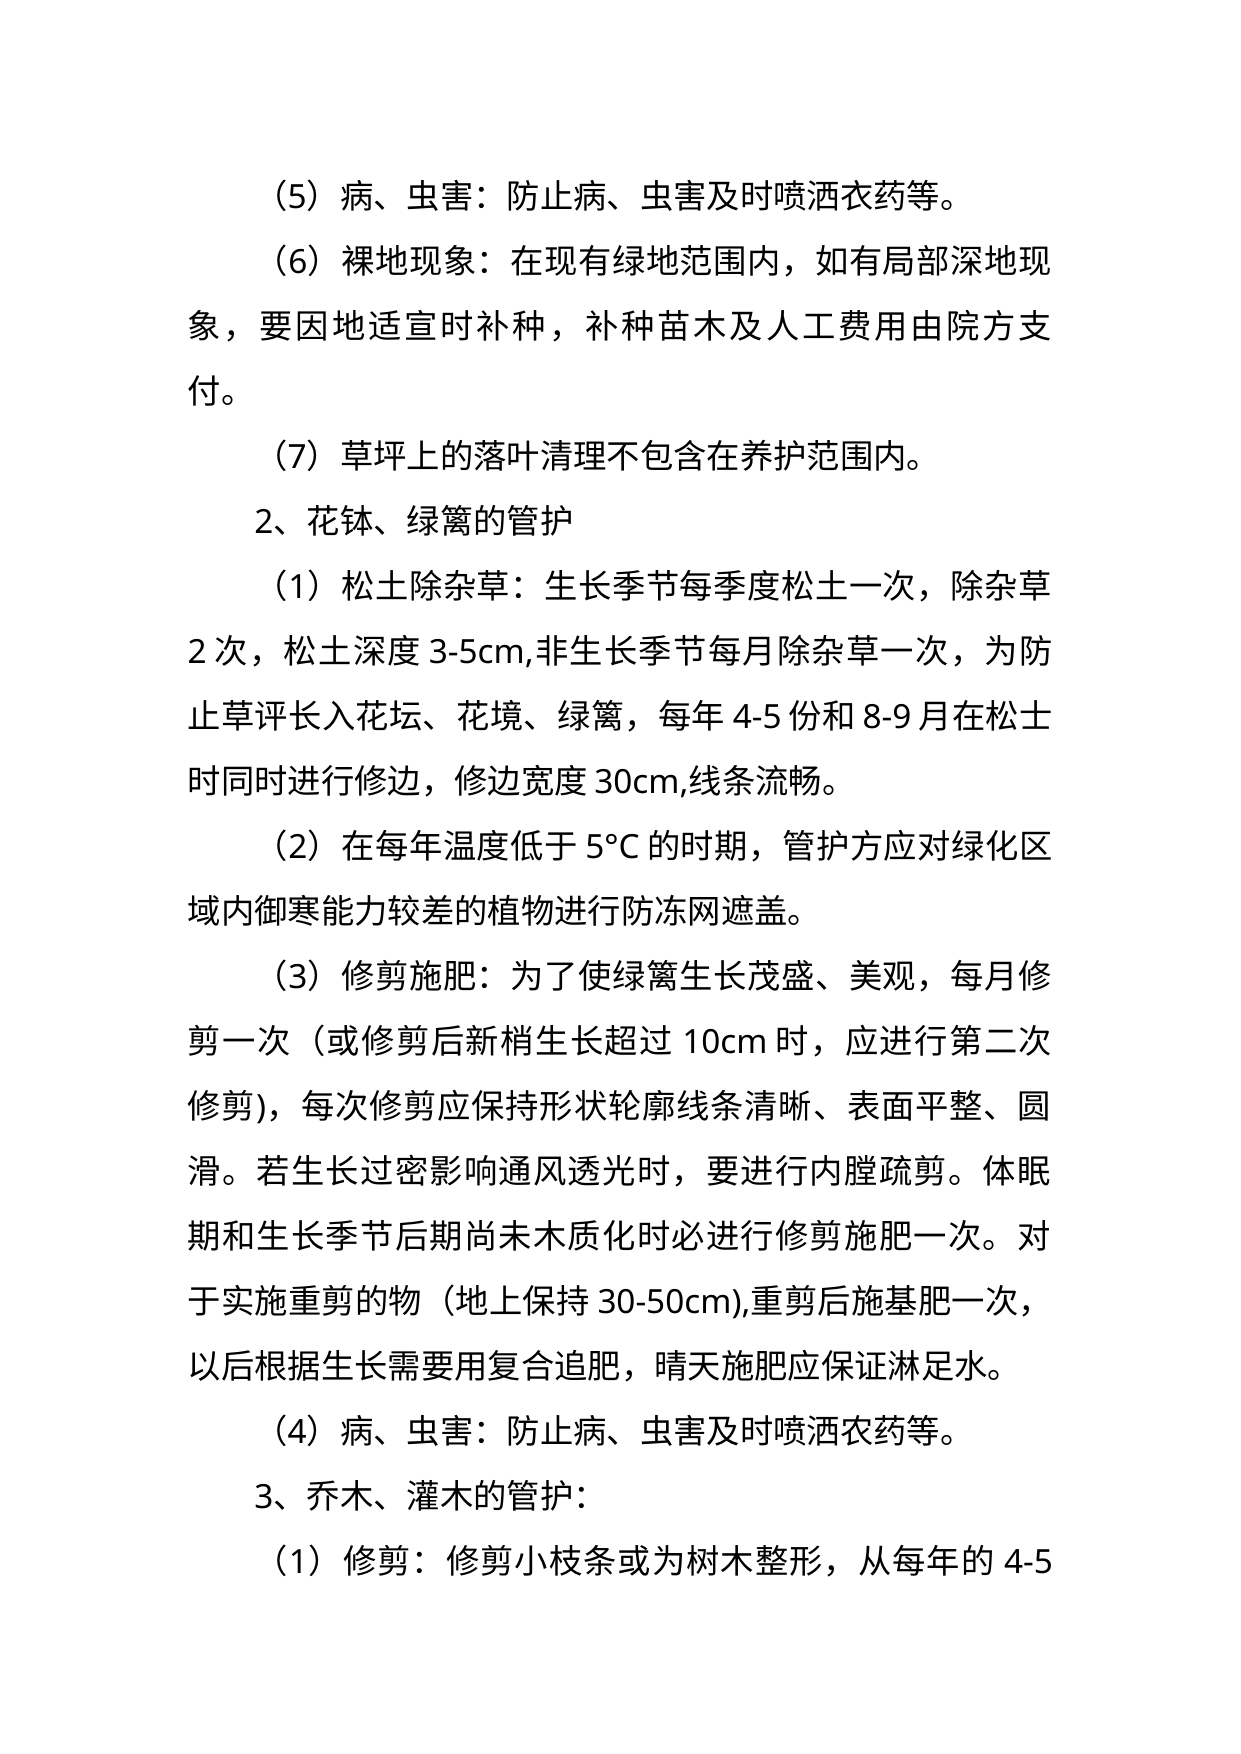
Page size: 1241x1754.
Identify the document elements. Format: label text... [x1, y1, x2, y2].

list 2、花钵、绿篱的管护 [187, 487, 1053, 552]
list 3、乔木、灌木的管护： [187, 1462, 1053, 1527]
list （5）病、虫害：防止病、虫害及时喷洒衣药等。 [187, 162, 1053, 227]
list （6）裸地现象：在现有绿地范围内，如有局部深地现象，要因地适宣时补种，补种苗木及人工费用由院方支付。 [187, 227, 1053, 422]
list （2）在每年温度低于5°C的时期，管护方应对绿化区域内御寒能力较差的植物进行防冻网遮盖。 [187, 812, 1053, 942]
list （4）病、虫害：防止病、虫害及时喷洒农药等。 [187, 1397, 1053, 1462]
list （3）修剪施肥：为了使绿篱生长茂盛、美观，每月修剪一次（或修剪后新梢生长超过10cm时，应进行第二次修剪)，每次修剪应保持形状轮廓线条清晰、表面平整、圆滑。若生长过密影响通风透光时，要进行内膛疏剪。体眠期和生长季节后期尚未木质化时必进行修剪施肥一次。对于实施重剪的物（地上保持30-50cm),重剪后施基肥一次，以后根据生长需要用复合追肥，晴天施肥应保证淋足水。 [187, 942, 1053, 1397]
list （7）草坪上的落叶清理不包含在养护范围内。 [187, 422, 1053, 487]
list （1）松土除杂草：生长季节每季度松土一次，除杂草2次，松土深度3-5cm,非生长季节每月除杂草一次，为防止草评长入花坛、花境、绿篱，每年4-5份和8-9月在松士时同时进行修边，修边宽度30cm,线条流畅。 [187, 552, 1053, 812]
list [187, 1527, 1053, 1592]
